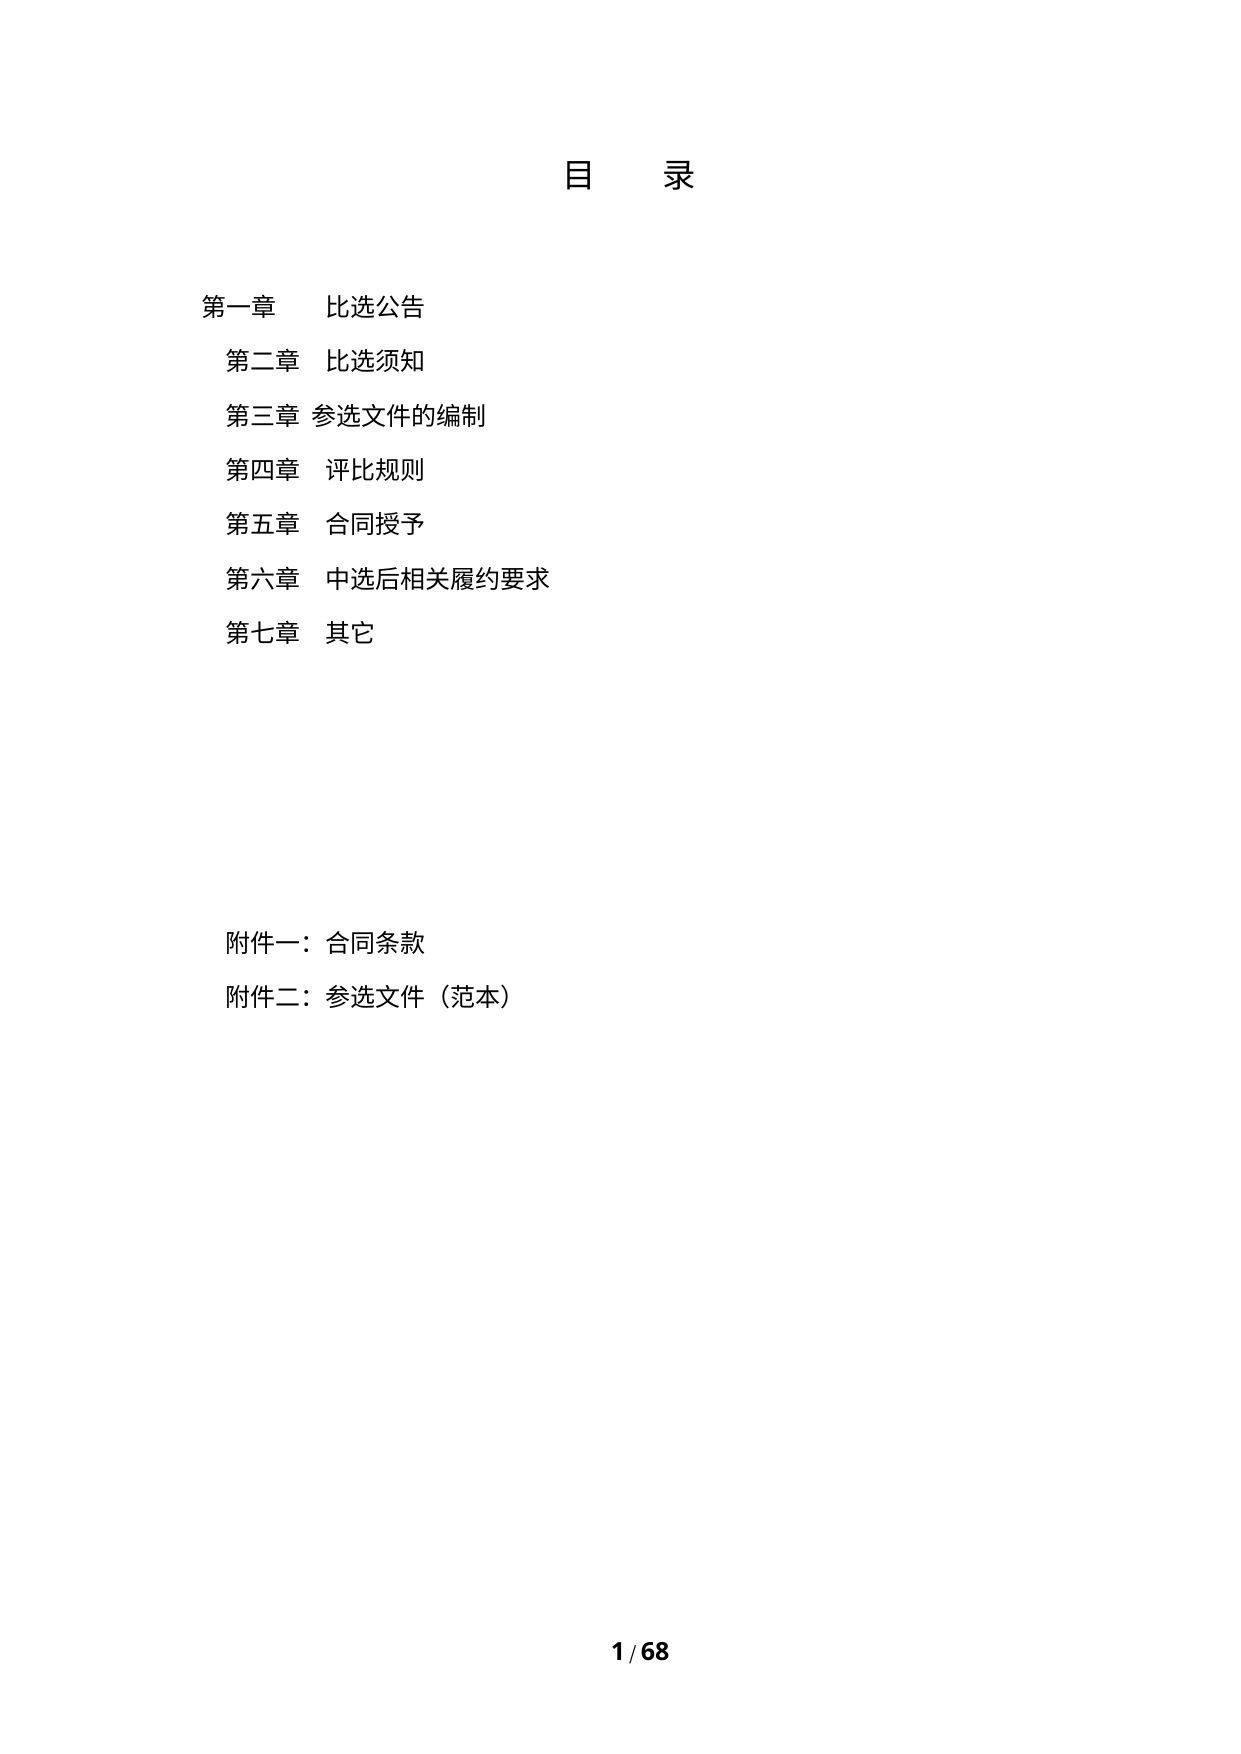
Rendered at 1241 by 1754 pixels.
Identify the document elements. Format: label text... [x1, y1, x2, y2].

text 第六章 中选后相关履约要求 [175, 559, 1101, 595]
text 第三章 参选文件的编制 [175, 396, 1101, 432]
text 第七章 其它 [175, 613, 1101, 650]
text 第四章 评比规则 [175, 450, 1101, 487]
text 第五章 合同授予 [175, 505, 1101, 541]
text 附件二：参选文件（范本） [175, 977, 1101, 1014]
text 第二章 比选须知 [175, 342, 1101, 378]
text 附件一：合同条款 [175, 923, 1101, 959]
text 第一章 比选公告 [175, 287, 1101, 323]
text 目 录 [175, 154, 1083, 195]
